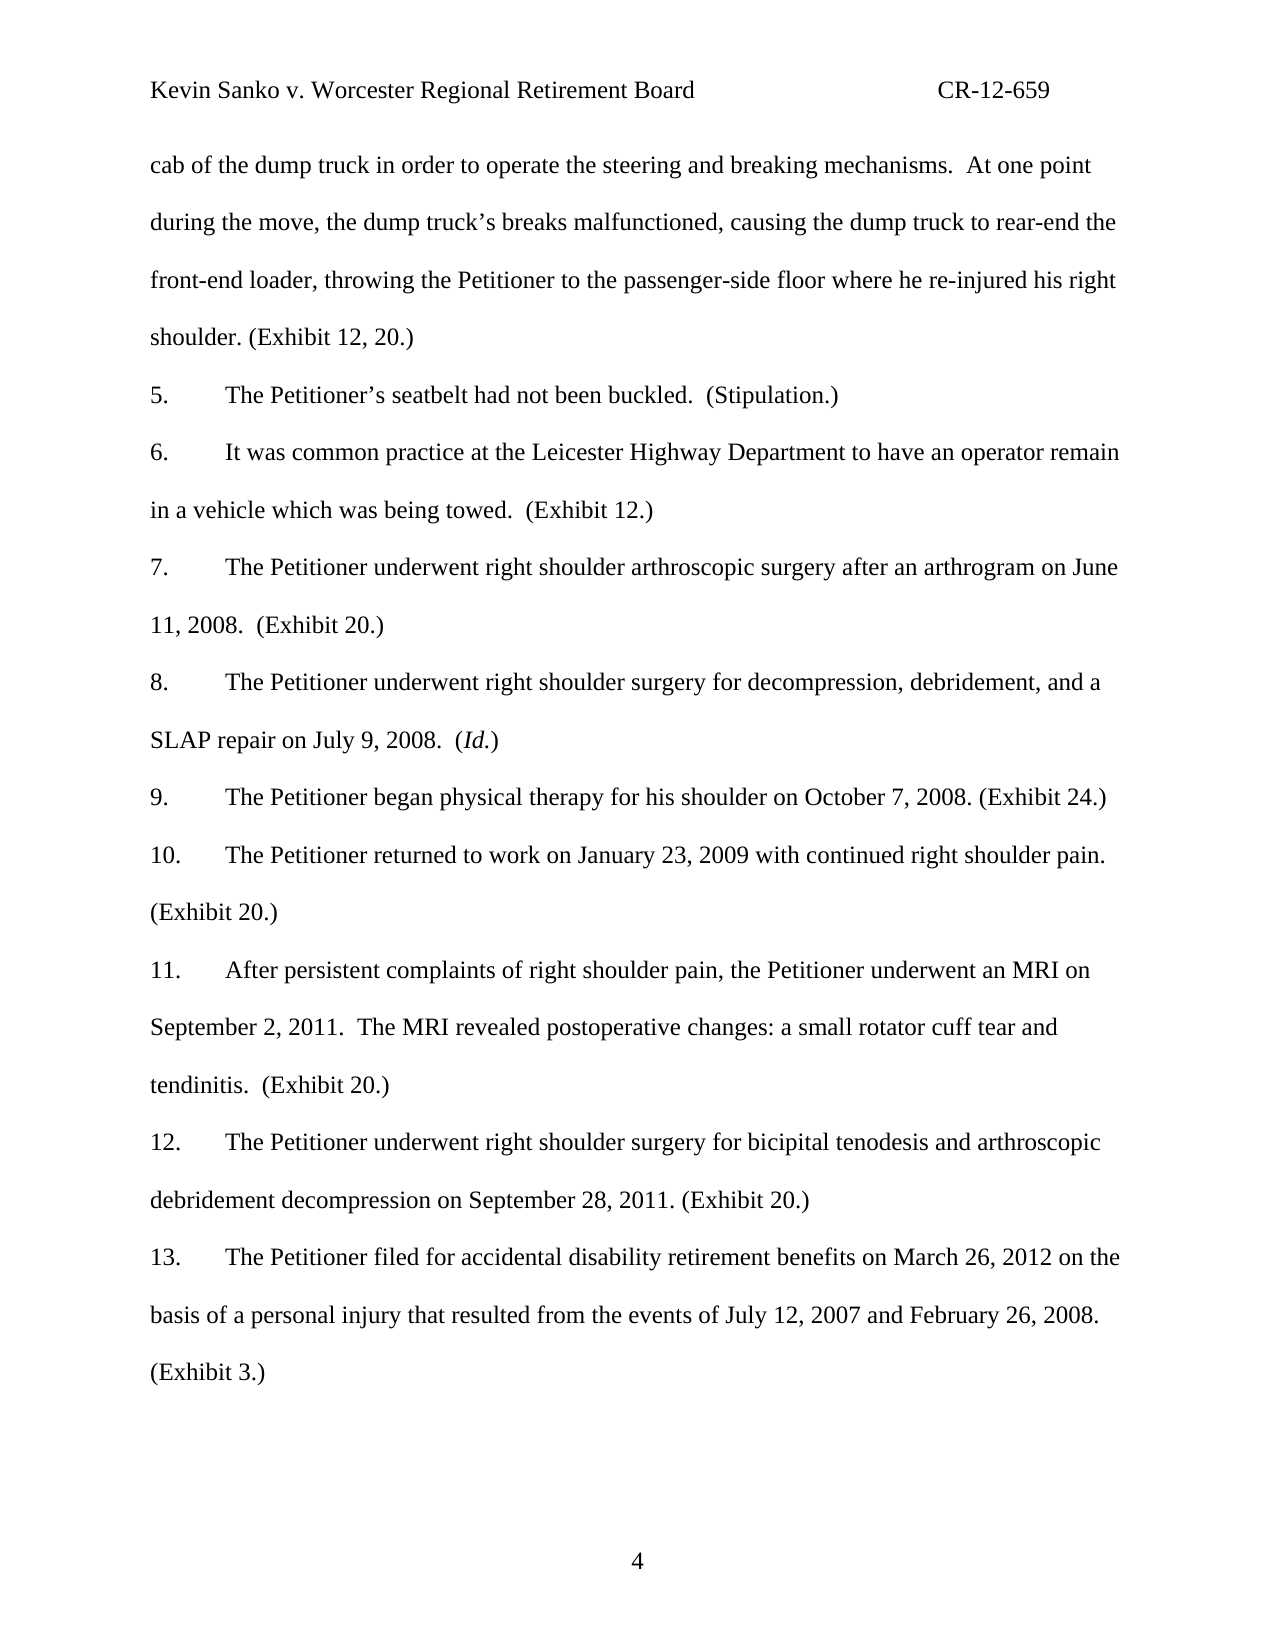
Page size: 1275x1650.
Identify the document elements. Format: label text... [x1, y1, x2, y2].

list The Petitioner underwent right shoulder surgery for bicipital tenodesis and arthroscopic debridement decompression on September 28, 2011. (Exhibit 20.) [150, 1127, 1125, 1214]
list The Petitioner filed for accidental disability retirement benefits on March 26, 2012 on the basis of a personal injury that resulted from the events of July 12, 2007 and February 26, 2008. (Exhibit 3.) [150, 1242, 1125, 1386]
list It was common practice at the Leicester Highway Department to have an operator remain in a vehicle which was being towed. (Exhibit 12.) [150, 437, 1125, 524]
list The Petitioner’s seatbelt had not been buckled. (Stipulation.) [150, 380, 1125, 409]
list The Petitioner underwent right shoulder surgery for decompression, debridement, and a SLAP repair on July 9, 2008. (Id.) [150, 667, 1125, 754]
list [150, 150, 1125, 351]
list The Petitioner returned to work on January 23, 2009 with continued right shoulder pain. (Exhibit 20.) [150, 840, 1125, 926]
list The Petitioner began physical therapy for his shoulder on October 7, 2008. (Exhibit 24.) [150, 782, 1125, 811]
list The Petitioner underwent right shoulder arthroscopic surgery after an arthrogram on June 11, 2008. (Exhibit 20.) [150, 552, 1125, 639]
list After persistent complaints of right shoulder pain, the Petitioner underwent an MRI on September 2, 2011. The MRI revealed postoperative changes: a small rotator cuff tear and tendinitis. (Exhibit 20.) [150, 955, 1125, 1099]
